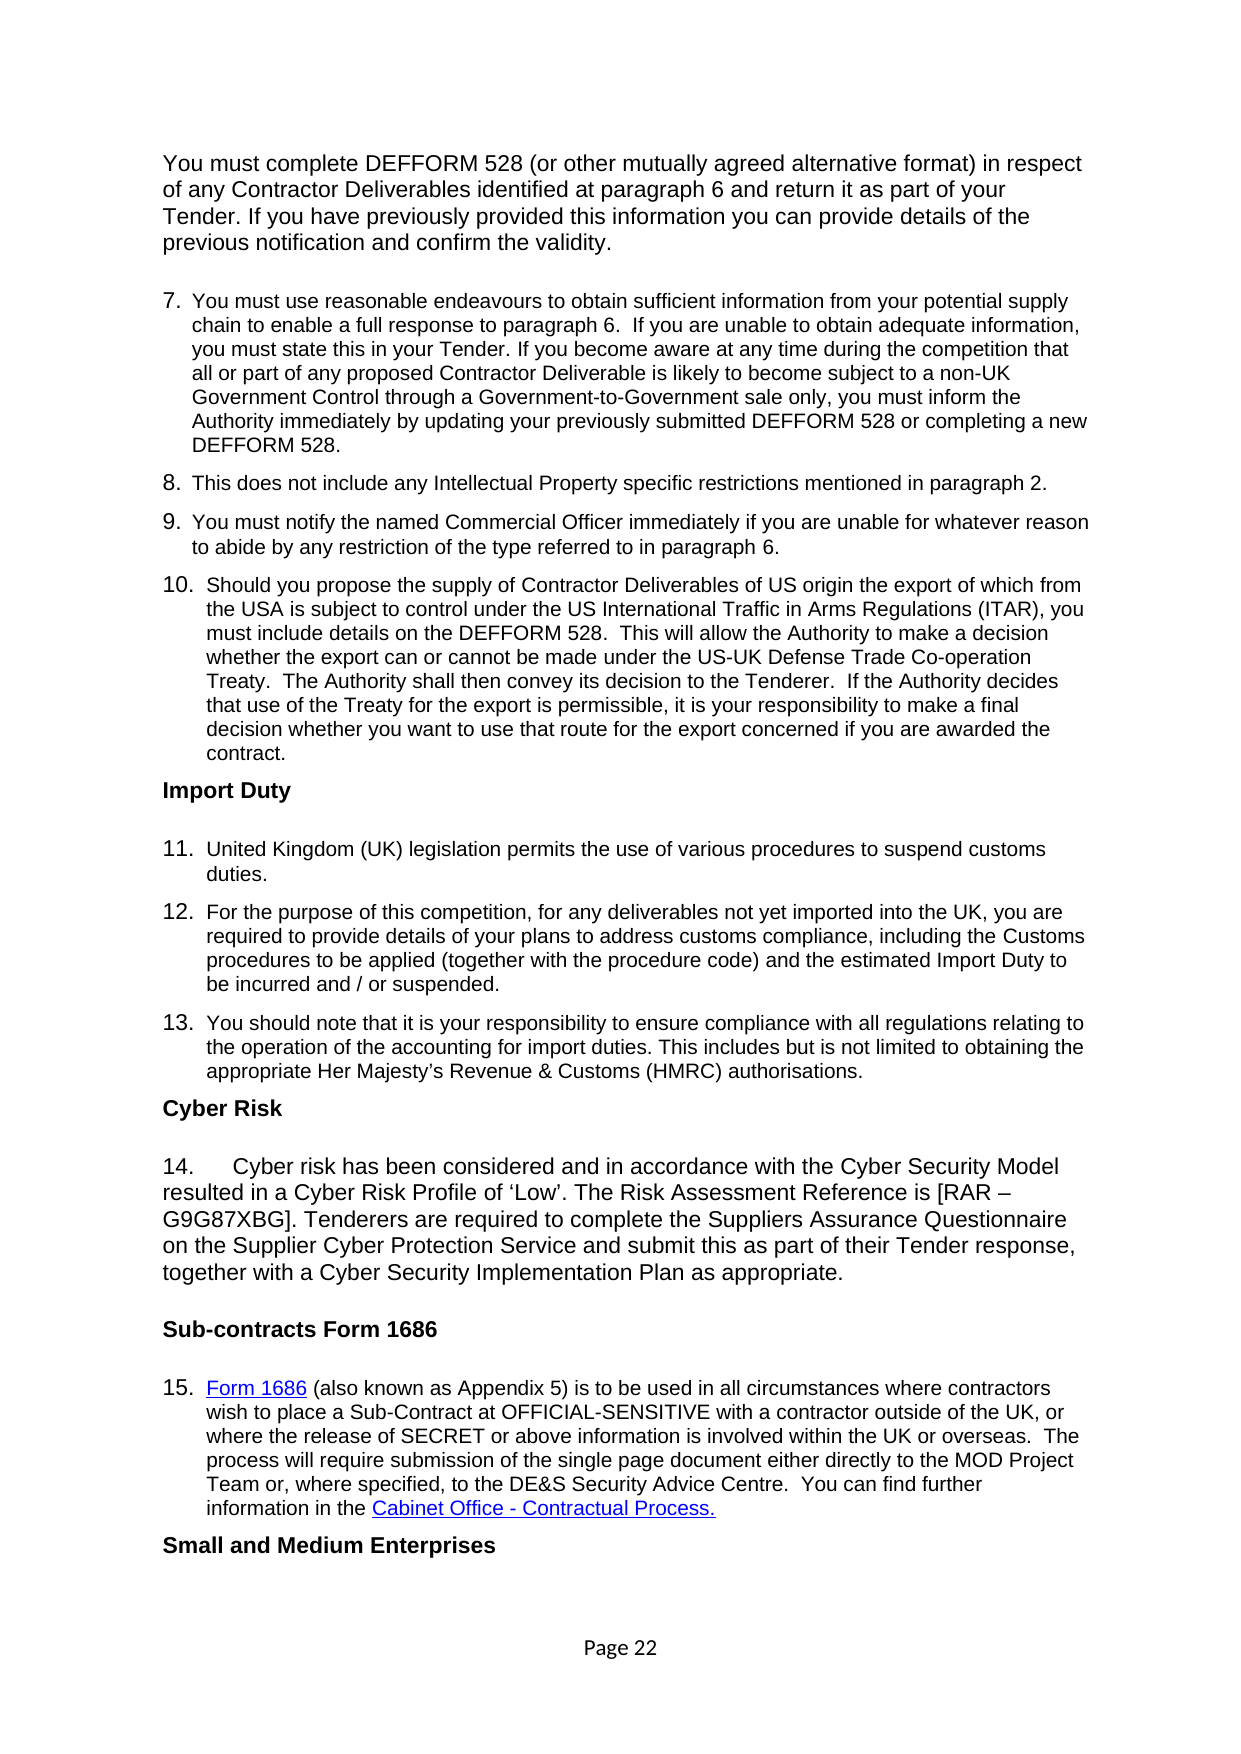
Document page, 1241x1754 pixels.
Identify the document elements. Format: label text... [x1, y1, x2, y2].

text 13. You should note that it is your responsibility to ensure compliance with all regulations relating to the operation of the accounting for import duties. This includes but is not limited to obtaining the appropriate Her Majesty’s Revenue & Customs (HMRC) authorisations. [162, 1009, 1090, 1083]
text 15. Form 1686 (also known as Appendix 5) is to be used in all circumstances where contractors wish to place a Sub-Contract at OFFICIAL-SENSITIVE with a contractor outside of the UK, or where the release of SECRET or above information is involved within the UK or overseas. The process will require submission of the single page document either directly to the MOD Project Team or, where specified, to the DE&S Security Advice Centre. You can find further information in the Cabinet Office - Contractual Process. [162, 1374, 1090, 1520]
text Small and Medium Enterprises [162, 1532, 1090, 1559]
text 9. You must notify the named Commercial Officer immediately if you are unable for whatever reason to abide by any restriction of the type referred to in paragraph 6. [162, 508, 1090, 558]
text Import Duty [162, 777, 1090, 804]
text 14. Cyber risk has been considered and in accordance with the Cyber Security Model resulted in a Cyber Risk Profile of ‘Low’. The Risk Assessment Reference is [RAR – G9G87XBG]. Tenderers are required to complete the Suppliers Assurance Questionnaire on the Supplier Cyber Protection Service and submit this as part of their Tender response, together with a Cyber Security Implementation Plan as appropriate. [162, 1153, 1090, 1285]
text You must complete DEFFORM 528 (or other mutually agreed alternative format) in respect of any Contractor Deliverables identified at paragraph 6 and return it as part of your Tender. If you have previously provided this information you can provide details of the previous notification and confirm the validity. [612, 150, 1090, 255]
text 10. Should you propose the supply of Contractor Deliverables of US origin the export of which from the USA is subject to control under the US International Traffic in Arms Regulations (ITAR), you must include details on the DEFFORM 528. This will allow the Authority to make a decision whether the export can or cannot be made under the US-UK Defense Trade Co-operation Treaty. The Authority shall then convey its decision to the Tenderer. If the Authority decides that use of the Treaty for the export is permissible, it is your responsibility to make a final decision whether you want to use that route for the export concerned if you are awarded the contract. [162, 571, 1090, 765]
text 11. United Kingdom (UK) legislation permits the use of various procedures to suspend customs duties. [162, 835, 1090, 885]
text 8. This does not include any Intellectual Property specific restrictions mentioned in paragraph 2. [162, 469, 1090, 496]
text Sub-contracts Form 1686 [162, 1316, 1090, 1342]
text Cyber Risk [162, 1095, 1090, 1122]
text 7. You must use reasonable endeavours to obtain sufficient information from your potential supply chain to enable a full response to paragraph 6. If you are unable to obtain adequate information, you must state this in your Tender. If you become aware at any time during the competition that all or part of any proposed Contractor Deliverable is likely to become subject to a non-UK Government Control through a Government-to-Government sale only, you must inform the Authority immediately by updating your previously submitted DEFFORM 528 or completing a new DEFFORM 528. [162, 287, 1090, 457]
text 12. For the purpose of this competition, for any deliverables not yet imported into the UK, you are required to provide details of your plans to address customs compliance, including the Customs procedures to be applied (together with the procedure code) and the estimated Import Duty to be incurred and / or suspended. [162, 898, 1090, 996]
